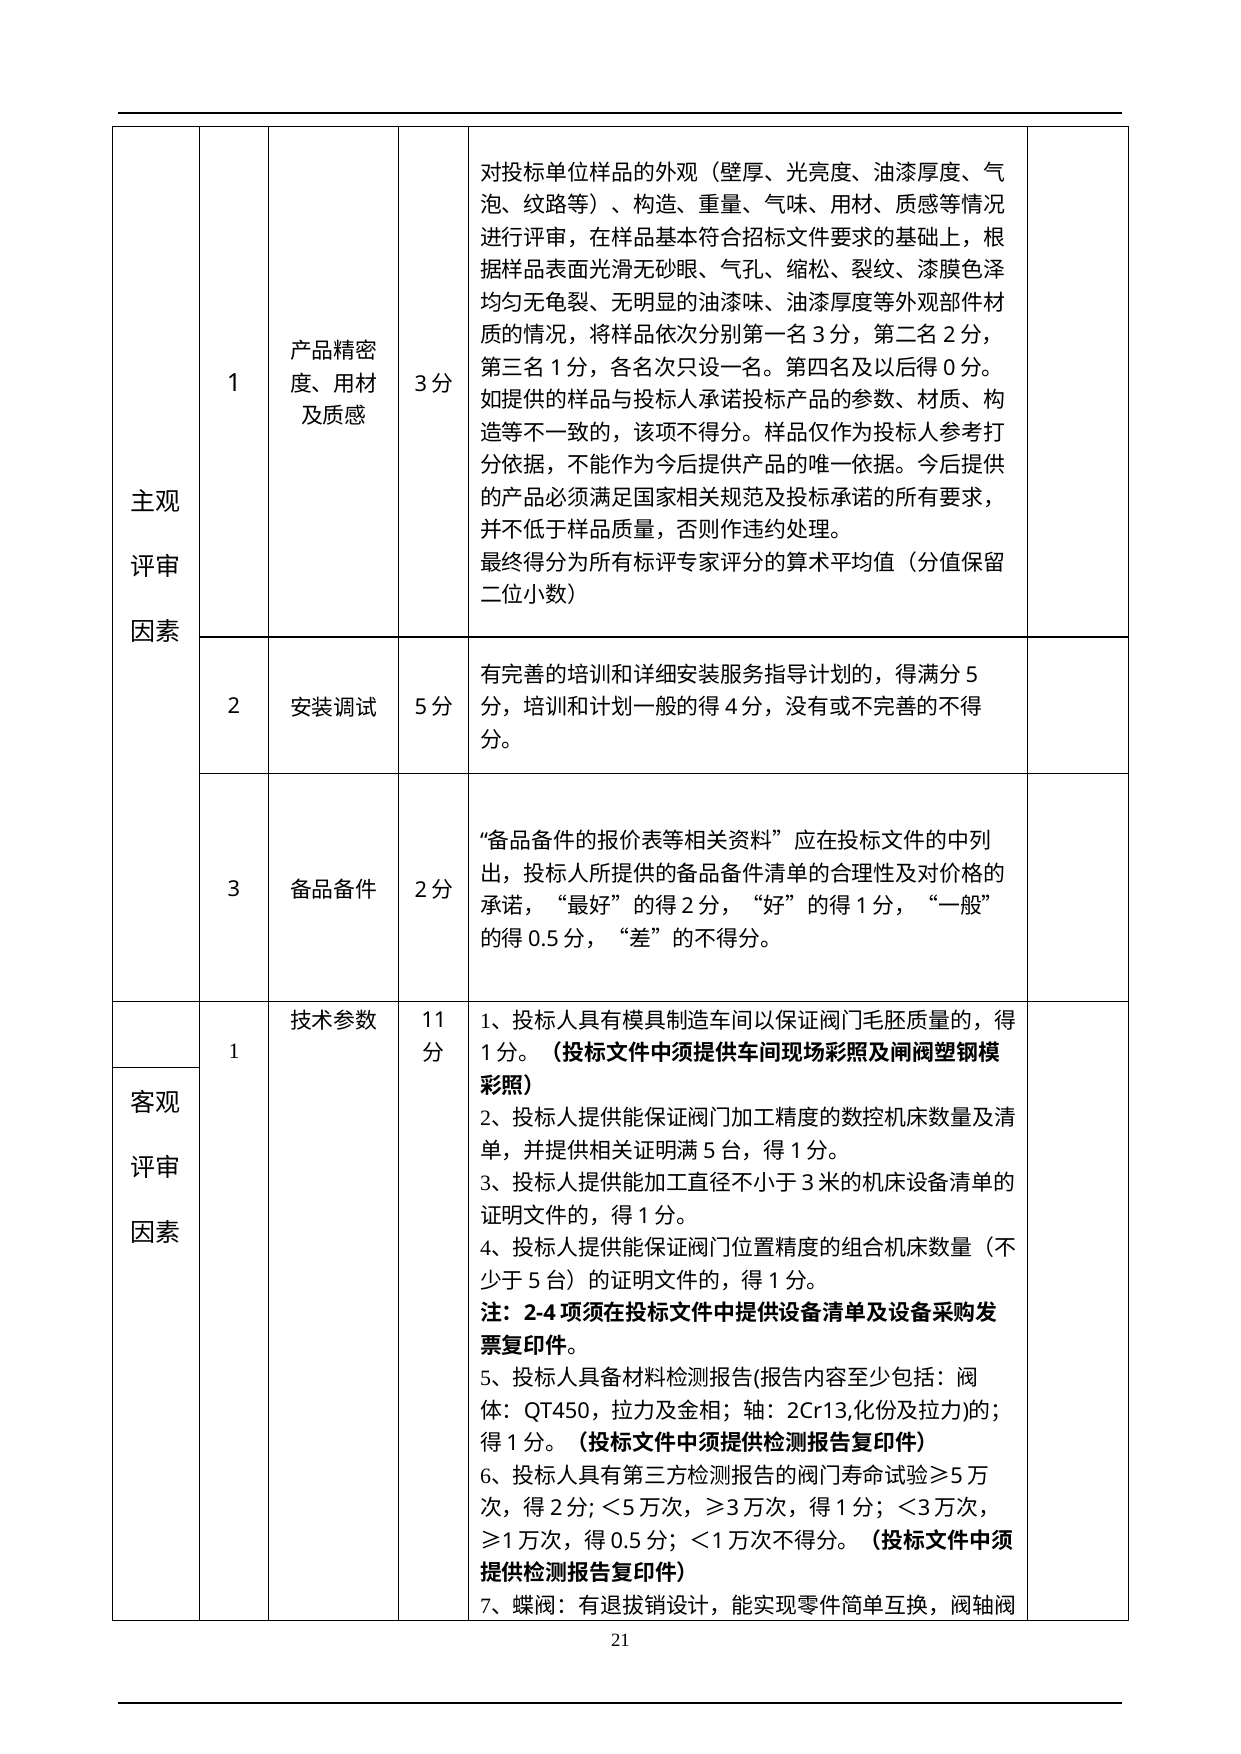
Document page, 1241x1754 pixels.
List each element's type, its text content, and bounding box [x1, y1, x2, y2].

table_cell [1028, 638, 1128, 773]
table_cell 2分 [399, 774, 468, 1001]
table_cell 客观评审因素 [113, 1068, 199, 1620]
table_cell 1 [200, 127, 268, 636]
table_cell 11分 [399, 1002, 468, 1620]
table_cell [113, 1002, 199, 1067]
table_cell 3分 [399, 127, 468, 636]
table_cell 投标人具有模具制造车间以保证阀门毛胚质量的，得1分。（投标文件中须提供车间现场彩照及闸阀塑钢模彩照） 投标人提供能保证阀门加工精度的数控机床数量及清单，并提供相关证明满5台，得1分。 投标人提供能加工直径不小于3米的机床设备清单的证明文件的，得1分。 投标人提供能保证阀门位置精度的组合机床数量（不少于5台）的证明文件的，得1分。 注：2-4项须在投标文件中提供设备清单及设备采购发票复印件。 投标人具备材料检测报告(报告内容至少包括：阀体：QT450，拉力及金相；轴：2Cr13,化份及拉力)的；得1分。（投标文件中须提供检测报告复印件） 投标人具有第三方检测报告的阀门寿命试验≥5万次，得2分; ＜5万次，≥3万次，得1分；＜3万次，≥1万次，得0.5分；＜1万次不得分。（投标文件中须提供检测报告复印件） 蝶阀：有退拔销设计，能实现零件简单互换，阀轴阀瓣紧密结合不松动的，得1分；有锯齿嵌入式密封设计，无需使用压环或螺栓固定，使阀具有结构简单、同时具备自密封功能、密封性良好等特点的，得1分。 闸阀：阀杆轴向密封采用三道O型密封圈，实现水压作用下轴向自密封，顶部挡尘圈，阻止外部杂质进入轴封内部的，得1分；整体式青铜螺母，防止阀杆和阀瓣脱离，得1分。 [469, 1002, 1027, 1620]
table_cell 对投标单位样品的外观（壁厚、光亮度、油漆厚度、气泡、纹路等）、构造、重量、气味、用材、质感等情况进行评审，在样品基本符合招标文件要求的基础上，根据样品表面光滑无砂眼、气孔、缩松、裂纹、漆膜色泽均匀无龟裂、无明显的油漆味、油漆厚度等外观部件材质的情况，将样品依次分别第一名3分，第二名2分，第三名1分，各名次只设一名。第四名及以后得0分。如提供的样品与投标人承诺投标产品的参数、材质、构造等不一致的，该项不得分。样品仅作为投标人参考打分依据，不能作为今后提供产品的唯一依据。今后提供的产品必须满足国家相关规范及投标承诺的所有要求，并不低于样品质量，否则作违约处理。 最终得分为所有标评专家评分的算术平均值（分值保留二位小数） [469, 127, 1027, 636]
table_cell 2 [200, 638, 268, 773]
table_cell 技术参数 [269, 1002, 398, 1620]
table_cell [1028, 127, 1128, 636]
table_cell 3 [200, 774, 268, 1001]
table_cell [1028, 1002, 1128, 1620]
table_cell “备品备件的报价表等相关资料”应在投标文件的中列出，投标人所提供的备品备件清单的合理性及对价格的承诺，“最好”的得2分，“好”的得1分，“一般”的得0.5分，“差”的不得分。 [469, 774, 1027, 1001]
table_cell 1 [200, 1002, 268, 1620]
table_cell 备品备件 [269, 774, 398, 1001]
table_cell 产品精密度、用材 及质感 [269, 127, 398, 636]
table_cell 安装调试 [269, 638, 398, 773]
table_cell [1028, 774, 1128, 1001]
table_cell 有完善的培训和详细安装服务指导计划的，得满分5分，培训和计划一般的得4分，没有或不完善的不得分。 [469, 638, 1027, 773]
table_cell 主观评审因素 [113, 127, 199, 1001]
table_cell 5分 [399, 638, 468, 773]
